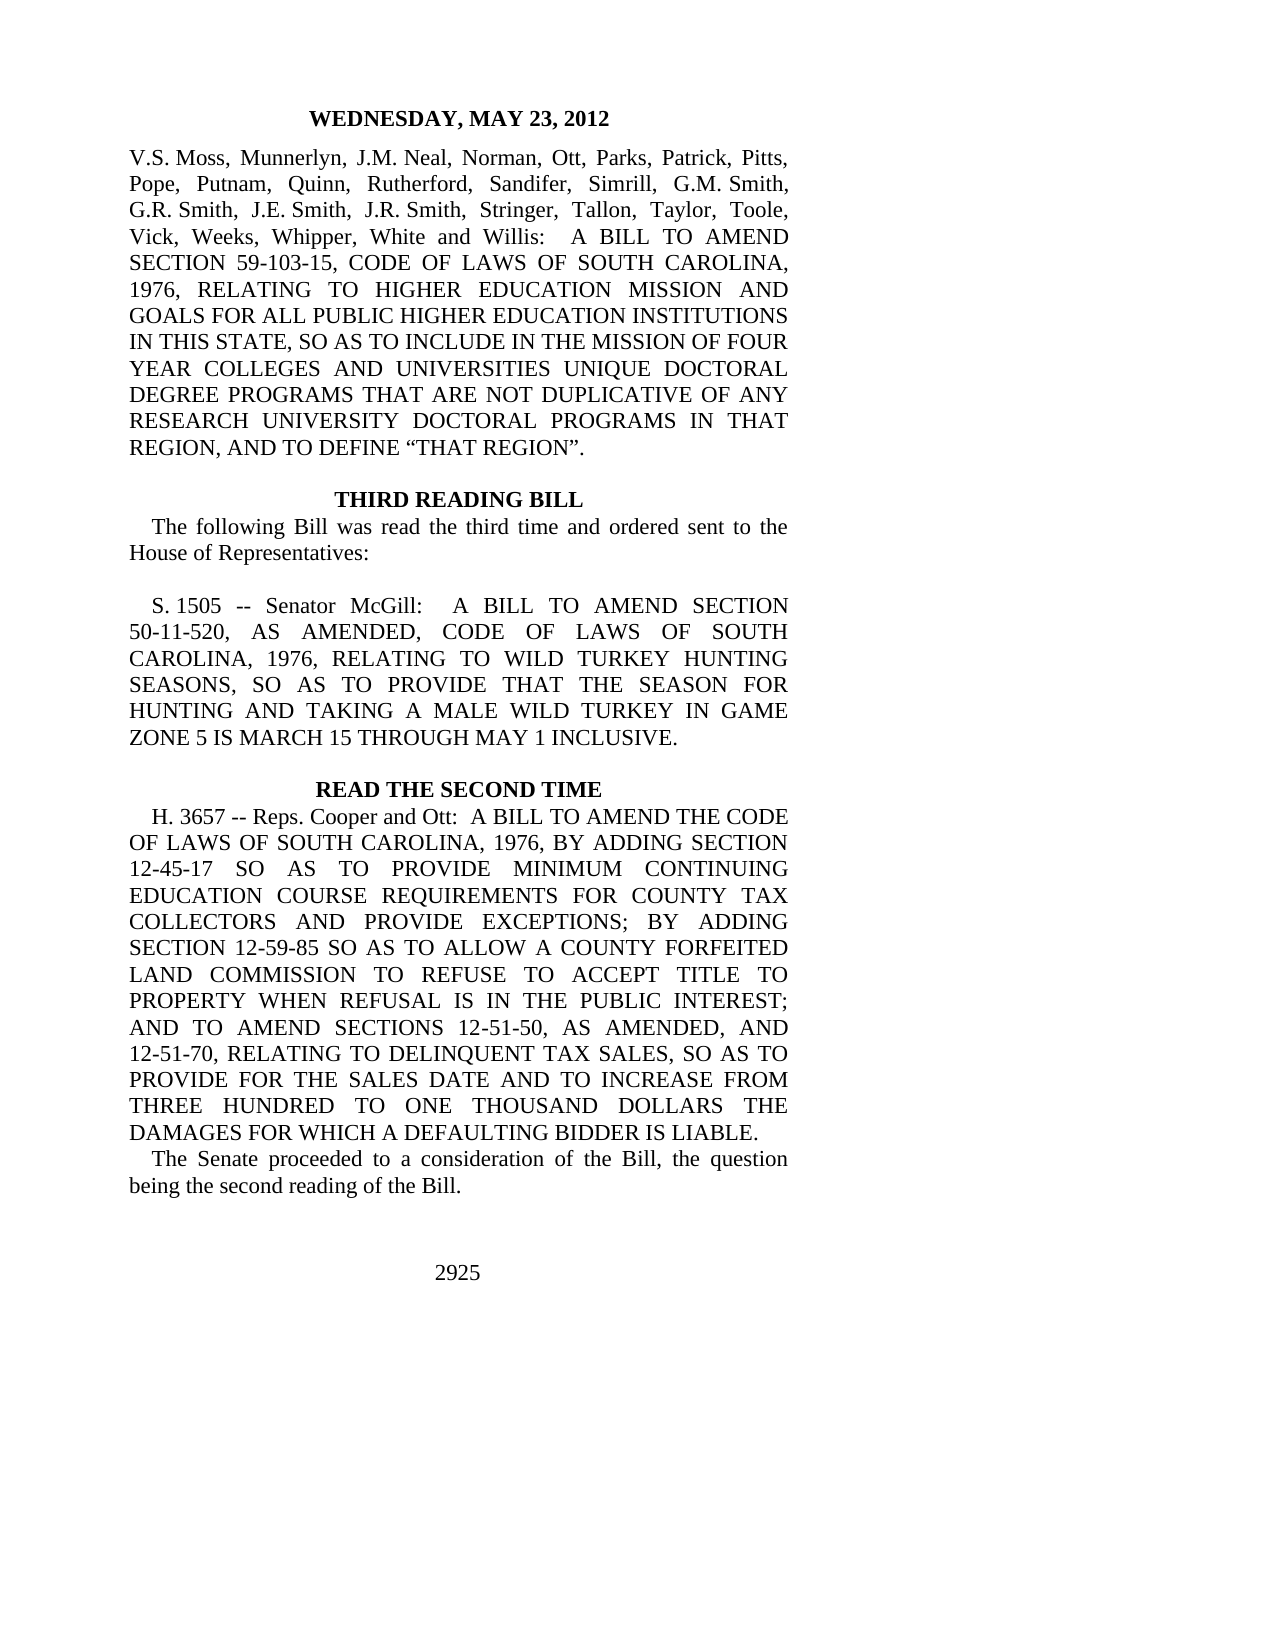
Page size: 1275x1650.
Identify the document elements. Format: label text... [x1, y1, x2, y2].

text THIRD READING BILL [129, 486, 789, 513]
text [129, 144, 789, 460]
text The following Bill was read the third time and ordered sent to the House of Representatives: [129, 513, 789, 566]
text READ THE SECOND TIME [129, 776, 789, 803]
text H. 3657 -- Reps. Cooper and Ott: A BILL TO AMEND THE CODE OF LAWS OF SOUTH CAROLINA, 1976, BY ADDING SECTION 12-45-17 SO AS TO PROVIDE MINIMUM CONTINUING EDUCATION COURSE REQUIREMENTS FOR COUNTY TAX COLLECTORS AND PROVIDE EXCEPTIONS; BY ADDING SECTION 12-59-85 SO AS TO ALLOW A COUNTY FORFEITED LAND COMMISSION TO REFUSE TO ACCEPT TITLE TO PROPERTY WHEN REFUSAL IS IN THE PUBLIC INTEREST; AND TO AMEND SECTIONS 12-51-50, AS AMENDED, AND 12-51-70, RELATING TO DELINQUENT TAX SALES, SO AS TO PROVIDE FOR THE SALES DATE AND TO INCREASE FROM THREE HUNDRED TO ONE THOUSAND DOLLARS THE DAMAGES FOR WHICH A DEFAULTING BIDDER IS LIABLE. [129, 803, 789, 1145]
text S. 1505 -- Senator McGill: A BILL TO AMEND SECTION 50-11-520, AS AMENDED, CODE OF LAWS OF SOUTH CAROLINA, 1976, RELATING TO WILD TURKEY HUNTING SEASONS, SO AS TO PROVIDE THAT THE SEASON FOR HUNTING AND TAKING A MALE WILD TURKEY IN GAME ZONE 5 IS MARCH 15 THROUGH MAY 1 INCLUSIVE. [129, 592, 789, 750]
text The Senate proceeded to a consideration of the Bill, the question being the second reading of the Bill. [129, 1145, 789, 1198]
